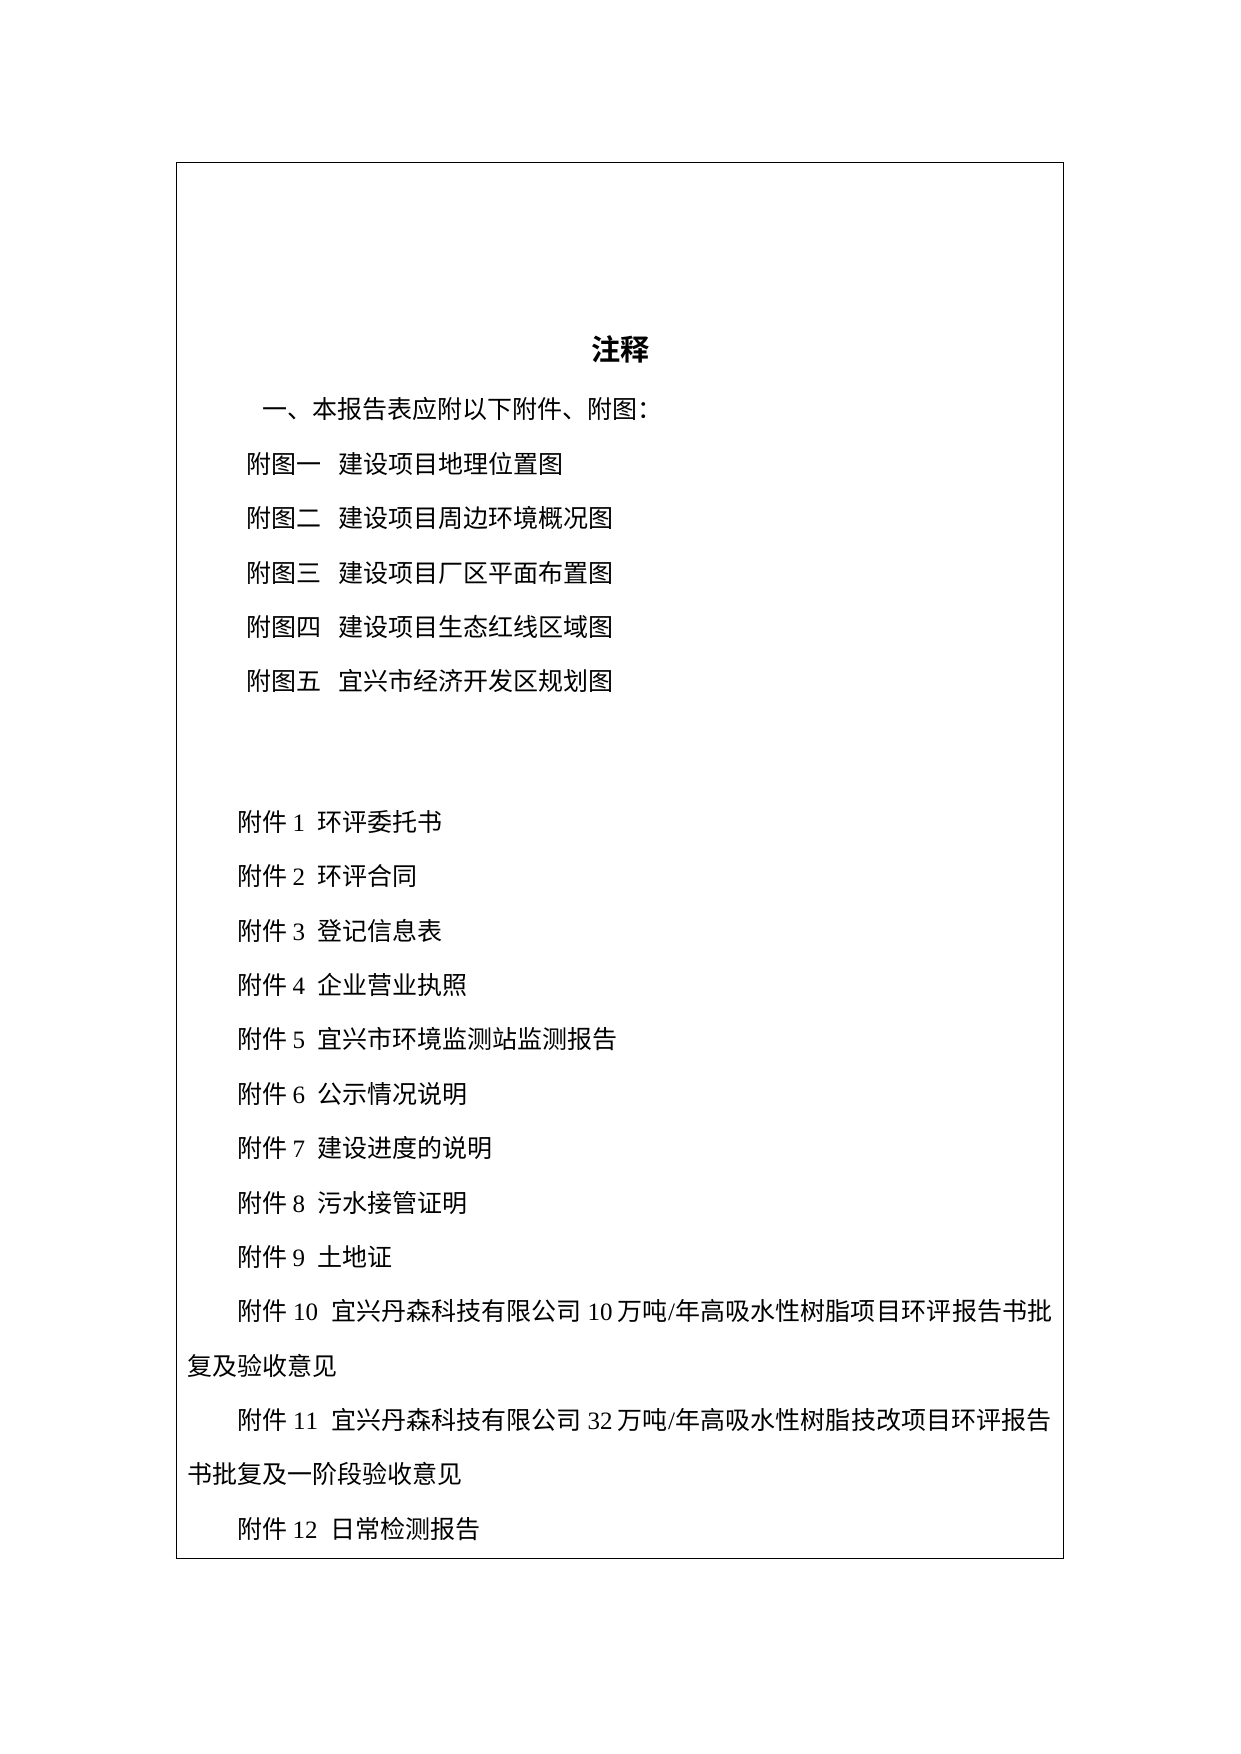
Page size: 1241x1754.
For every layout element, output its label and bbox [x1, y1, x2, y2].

table_header [177, 163, 1063, 1558]
